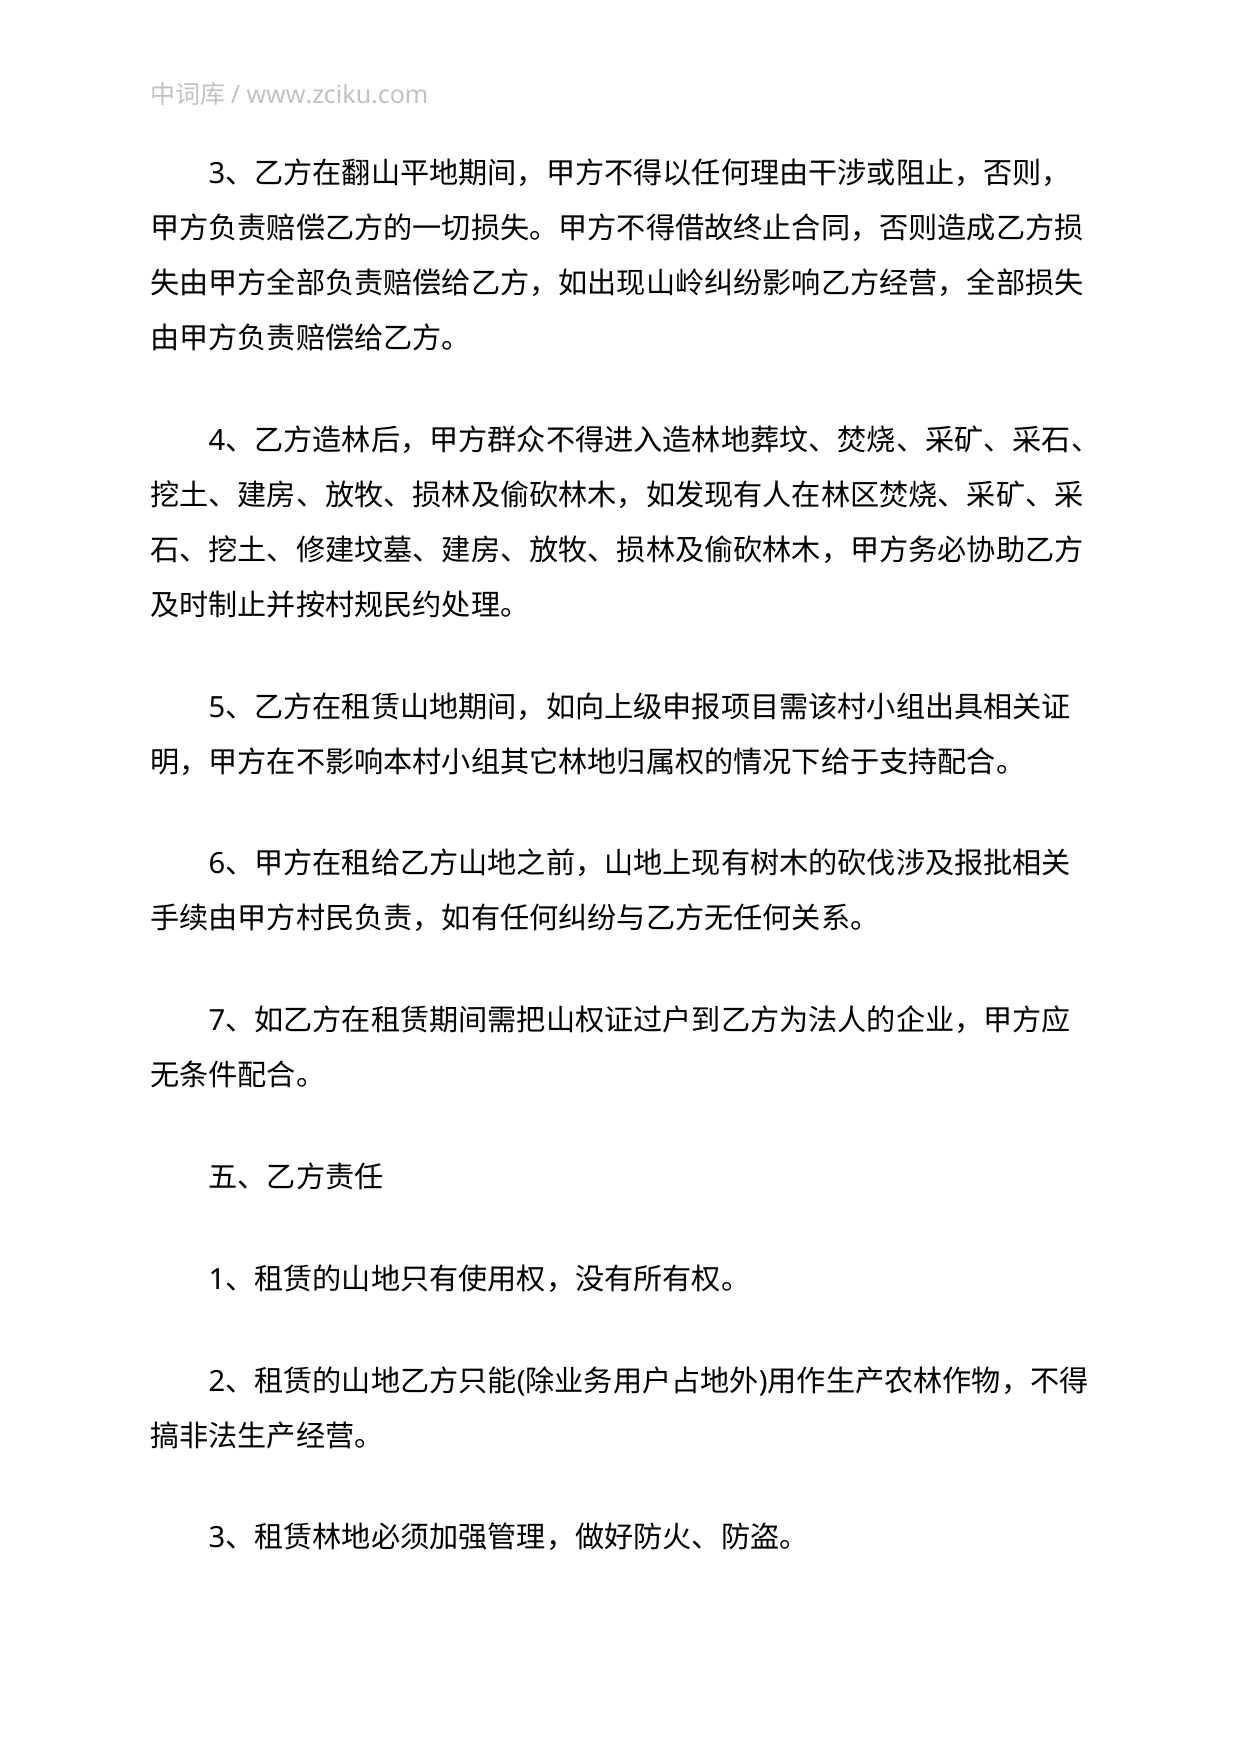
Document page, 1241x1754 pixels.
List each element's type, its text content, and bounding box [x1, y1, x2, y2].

text 6、甲方在租给乙方山地之前，山地上现有树木的砍伐涉及报批相关手续由甲方村民负责，如有任何纠纷与乙方无任何关系。 [150, 840, 1090, 937]
text 1、租赁的山地只有使用权，没有所有权。 [150, 1255, 1090, 1298]
text 7、如乙方在租赁期间需把山权证过户到乙方为法人的企业，甲方应无条件配合。 [150, 997, 1090, 1094]
text 5、乙方在租赁山地期间，如向上级申报项目需该村小组出具相关证明，甲方在不影响本村小组其它林地归属权的情况下给于支持配合。 [150, 683, 1090, 780]
text 2、租赁的山地乙方只能(除业务用户占地外)用作生产农林作物，不得搞非法生产经营。 [150, 1357, 1090, 1454]
text 4、乙方造林后，甲方群众不得进入造林地葬坟、焚烧、采矿、采石、挖土、建房、放牧、损林及偷砍林木，如发现有人在林区焚烧、采矿、采石、挖土、修建坟墓、建房、放牧、损林及偷砍林木，甲方务必协助乙方及时制止并按村规民约处理。 [150, 417, 1090, 624]
text 五、乙方责任 [150, 1153, 1090, 1196]
text 3、乙方在翻山平地期间，甲方不得以任何理由干涉或阻止，否则，甲方负责赔偿乙方的一切损失。甲方不得借故终止合同，否则造成乙方损失由甲方全部负责赔偿给乙方，如出现山岭纠纷影响乙方经营，全部损失由甲方负责赔偿给乙方。 [150, 150, 1090, 357]
text 3、租赁林地必须加强管理，做好防火、防盗。 [150, 1514, 1090, 1556]
